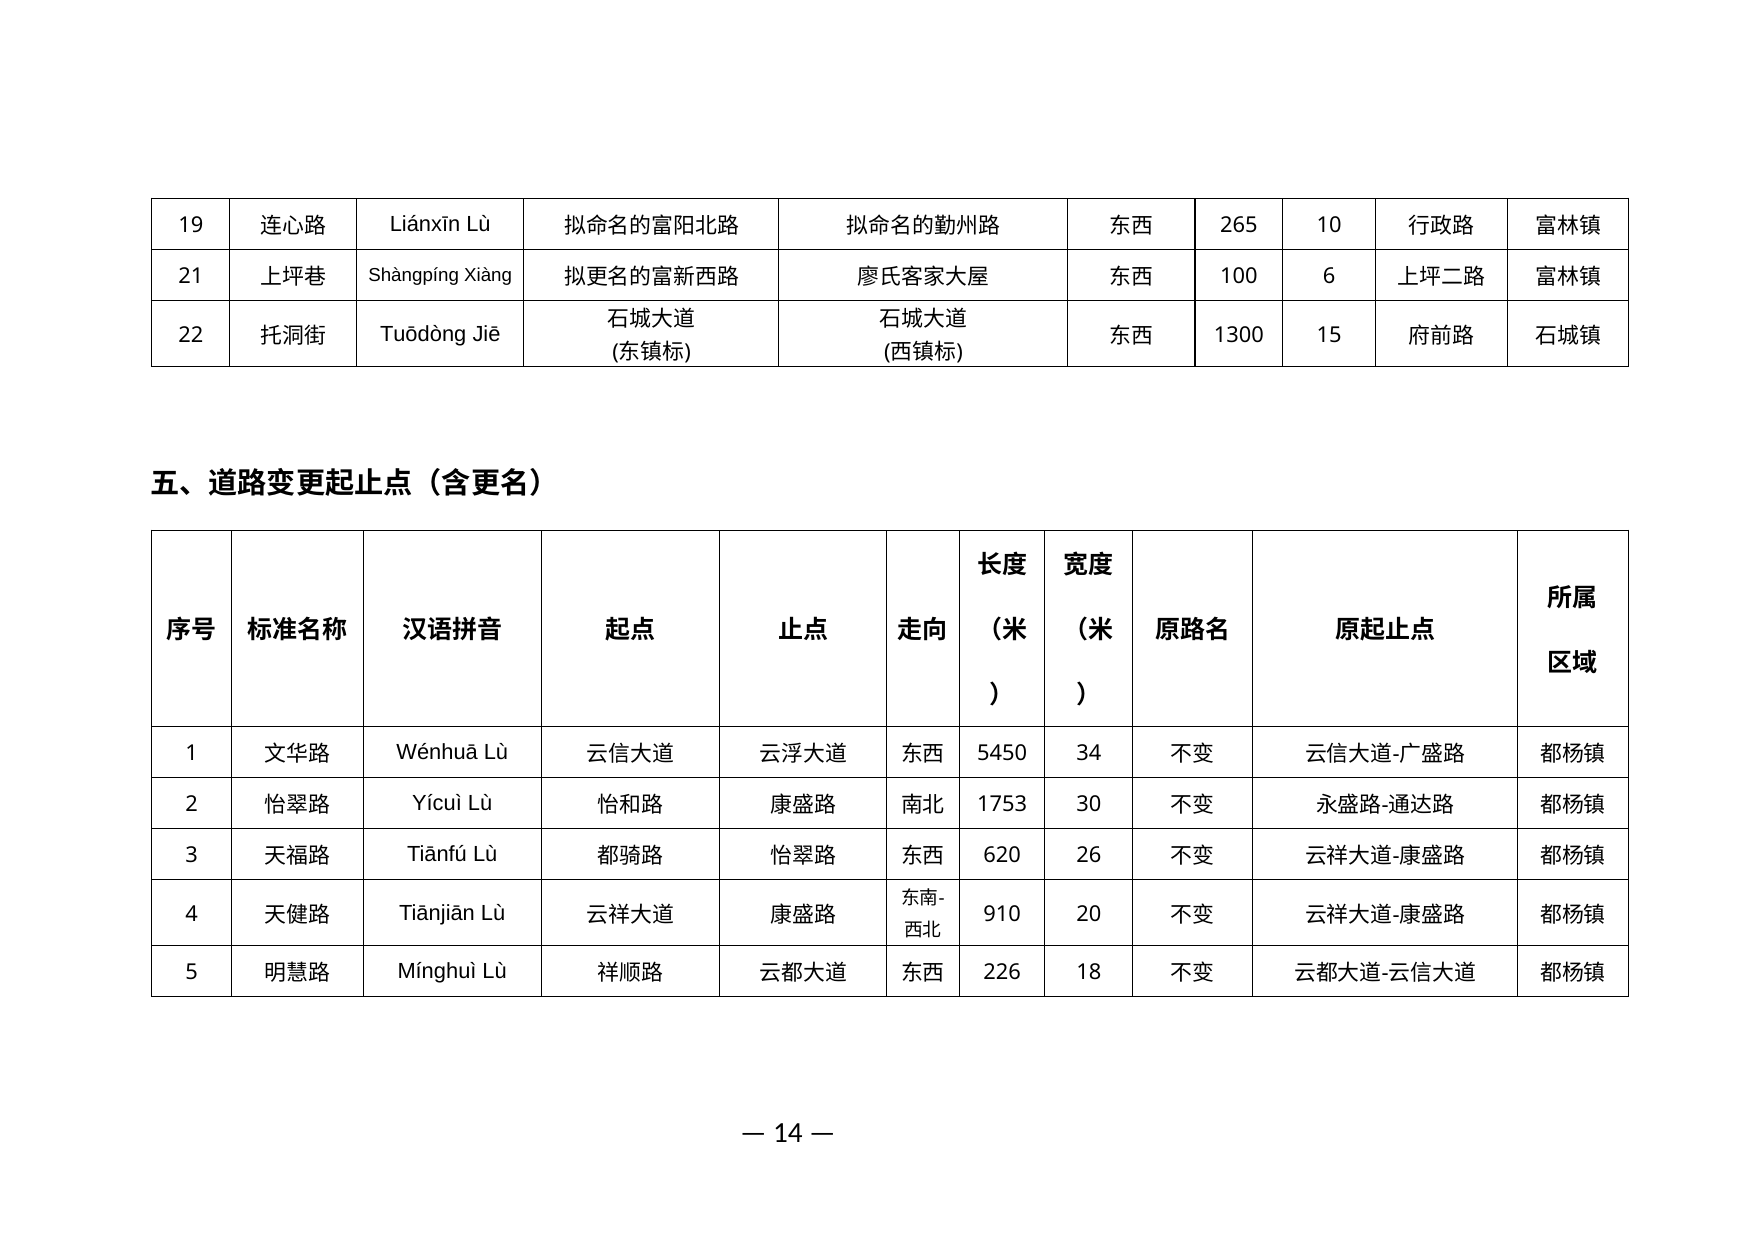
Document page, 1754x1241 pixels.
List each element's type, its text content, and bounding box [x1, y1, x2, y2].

table_cell Liánxīn Lù [357, 199, 523, 249]
table_header 汉语拼音 [364, 531, 541, 726]
table_cell 22 [152, 301, 229, 366]
table_cell 石城镇 [1508, 301, 1628, 366]
table_cell 石城大道 (东镇标) [524, 301, 778, 366]
table_cell 100 [1196, 250, 1282, 300]
table_cell 不变 [1133, 727, 1252, 777]
table_cell 云信大道-广盛路 [1253, 727, 1517, 777]
table_cell 3 [152, 829, 231, 879]
table_cell 天福路 [232, 829, 363, 879]
table_cell 2 [152, 778, 231, 828]
table_cell 4 [152, 880, 231, 945]
table_cell 云祥大道-康盛路 [1253, 829, 1517, 879]
table_cell 不变 [1133, 829, 1252, 879]
table_cell 拟命名的富阳北路 [524, 199, 778, 249]
table_cell 托洞街 [230, 301, 356, 366]
table_cell 文华路 [232, 727, 363, 777]
table_cell 21 [152, 250, 229, 300]
table_cell 都杨镇 [1518, 946, 1628, 996]
table_header 标准名称 [232, 531, 363, 726]
table_cell 东西 [1068, 301, 1194, 366]
table_cell 不变 [1133, 778, 1252, 828]
table_cell 226 [960, 946, 1044, 996]
table_cell 26 [1045, 829, 1132, 879]
table_cell 5450 [960, 727, 1044, 777]
table_cell 怡翠路 [232, 778, 363, 828]
table_cell 云信大道 [542, 727, 719, 777]
table_cell 廖氏客家大屋 [779, 250, 1067, 300]
table_cell 上坪巷 [230, 250, 356, 300]
table_cell 910 [960, 880, 1044, 945]
table_cell 云祥大道 [542, 880, 719, 945]
table_cell Wénhuā Lù [364, 727, 541, 777]
table_cell 都杨镇 [1518, 829, 1628, 879]
table_cell 明慧路 [232, 946, 363, 996]
table_header 长度（米） [960, 531, 1044, 726]
table_header 宽度（米） [1045, 531, 1132, 726]
table_cell 石城大道 (西镇标) [779, 301, 1067, 366]
table_cell 265 [1196, 199, 1282, 249]
table_cell 上坪二路 [1376, 250, 1507, 300]
table_cell 怡和路 [542, 778, 719, 828]
table_cell Tuōdòng Jiē [357, 301, 523, 366]
table_header 所属 区域 [1518, 531, 1628, 726]
table_cell 30 [1045, 778, 1132, 828]
table_cell Mínghuì Lù [364, 946, 541, 996]
table_cell 1 [152, 727, 231, 777]
table_cell 祥顺路 [542, 946, 719, 996]
table_cell 东西 [1068, 250, 1194, 300]
table_cell 云都大道-云信大道 [1253, 946, 1517, 996]
table_cell 永盛路-通达路 [1253, 778, 1517, 828]
table_cell 1753 [960, 778, 1044, 828]
table_cell Shàngpíng Xiàng [357, 250, 523, 300]
table_cell 东西 [887, 829, 959, 879]
table_cell 东西 [1068, 199, 1194, 249]
table_cell 南北 [887, 778, 959, 828]
table_cell 云祥大道-康盛路 [1253, 880, 1517, 945]
table_header 原路名 [1133, 531, 1252, 726]
table_cell 不变 [1133, 880, 1252, 945]
table_cell 行政路 [1376, 199, 1507, 249]
table_cell 15 [1283, 301, 1375, 366]
list 五、道路变更起止点（含更名） [150, 448, 1630, 513]
table_cell 10 [1283, 199, 1375, 249]
table_header 止点 [720, 531, 886, 726]
table_cell 连心路 [230, 199, 356, 249]
table_cell 天健路 [232, 880, 363, 945]
table_cell 18 [1045, 946, 1132, 996]
table_cell 都杨镇 [1518, 778, 1628, 828]
table_cell 1300 [1196, 301, 1282, 366]
table_header 走向 [887, 531, 959, 726]
table_cell 康盛路 [720, 880, 886, 945]
table_cell 怡翠路 [720, 829, 886, 879]
table_cell 不变 [1133, 946, 1252, 996]
table_cell Yícuì Lù [364, 778, 541, 828]
table_cell 云浮大道 [720, 727, 886, 777]
table_cell 东西 [887, 727, 959, 777]
table_cell 富林镇 [1508, 250, 1628, 300]
table_cell 府前路 [1376, 301, 1507, 366]
table_cell 都杨镇 [1518, 727, 1628, 777]
table_cell 19 [152, 199, 229, 249]
table_cell 5 [152, 946, 231, 996]
table_cell 富林镇 [1508, 199, 1628, 249]
table_cell 都杨镇 [1518, 880, 1628, 945]
table_cell 东西 [887, 946, 959, 996]
table_cell 东南-西北 [887, 880, 959, 945]
table_header 起点 [542, 531, 719, 726]
table_cell 620 [960, 829, 1044, 879]
table_cell 20 [1045, 880, 1132, 945]
table_cell Tiānfú Lù [364, 829, 541, 879]
table_cell Tiānjiān Lù [364, 880, 541, 945]
table_cell 拟更名的富新西路 [524, 250, 778, 300]
table_header 原起止点 [1253, 531, 1517, 726]
table_header 序号 [152, 531, 231, 726]
table_cell 康盛路 [720, 778, 886, 828]
table_cell 6 [1283, 250, 1375, 300]
table_cell 云都大道 [720, 946, 886, 996]
table_cell 拟命名的勤州路 [779, 199, 1067, 249]
table_cell 34 [1045, 727, 1132, 777]
table_cell 都骑路 [542, 829, 719, 879]
